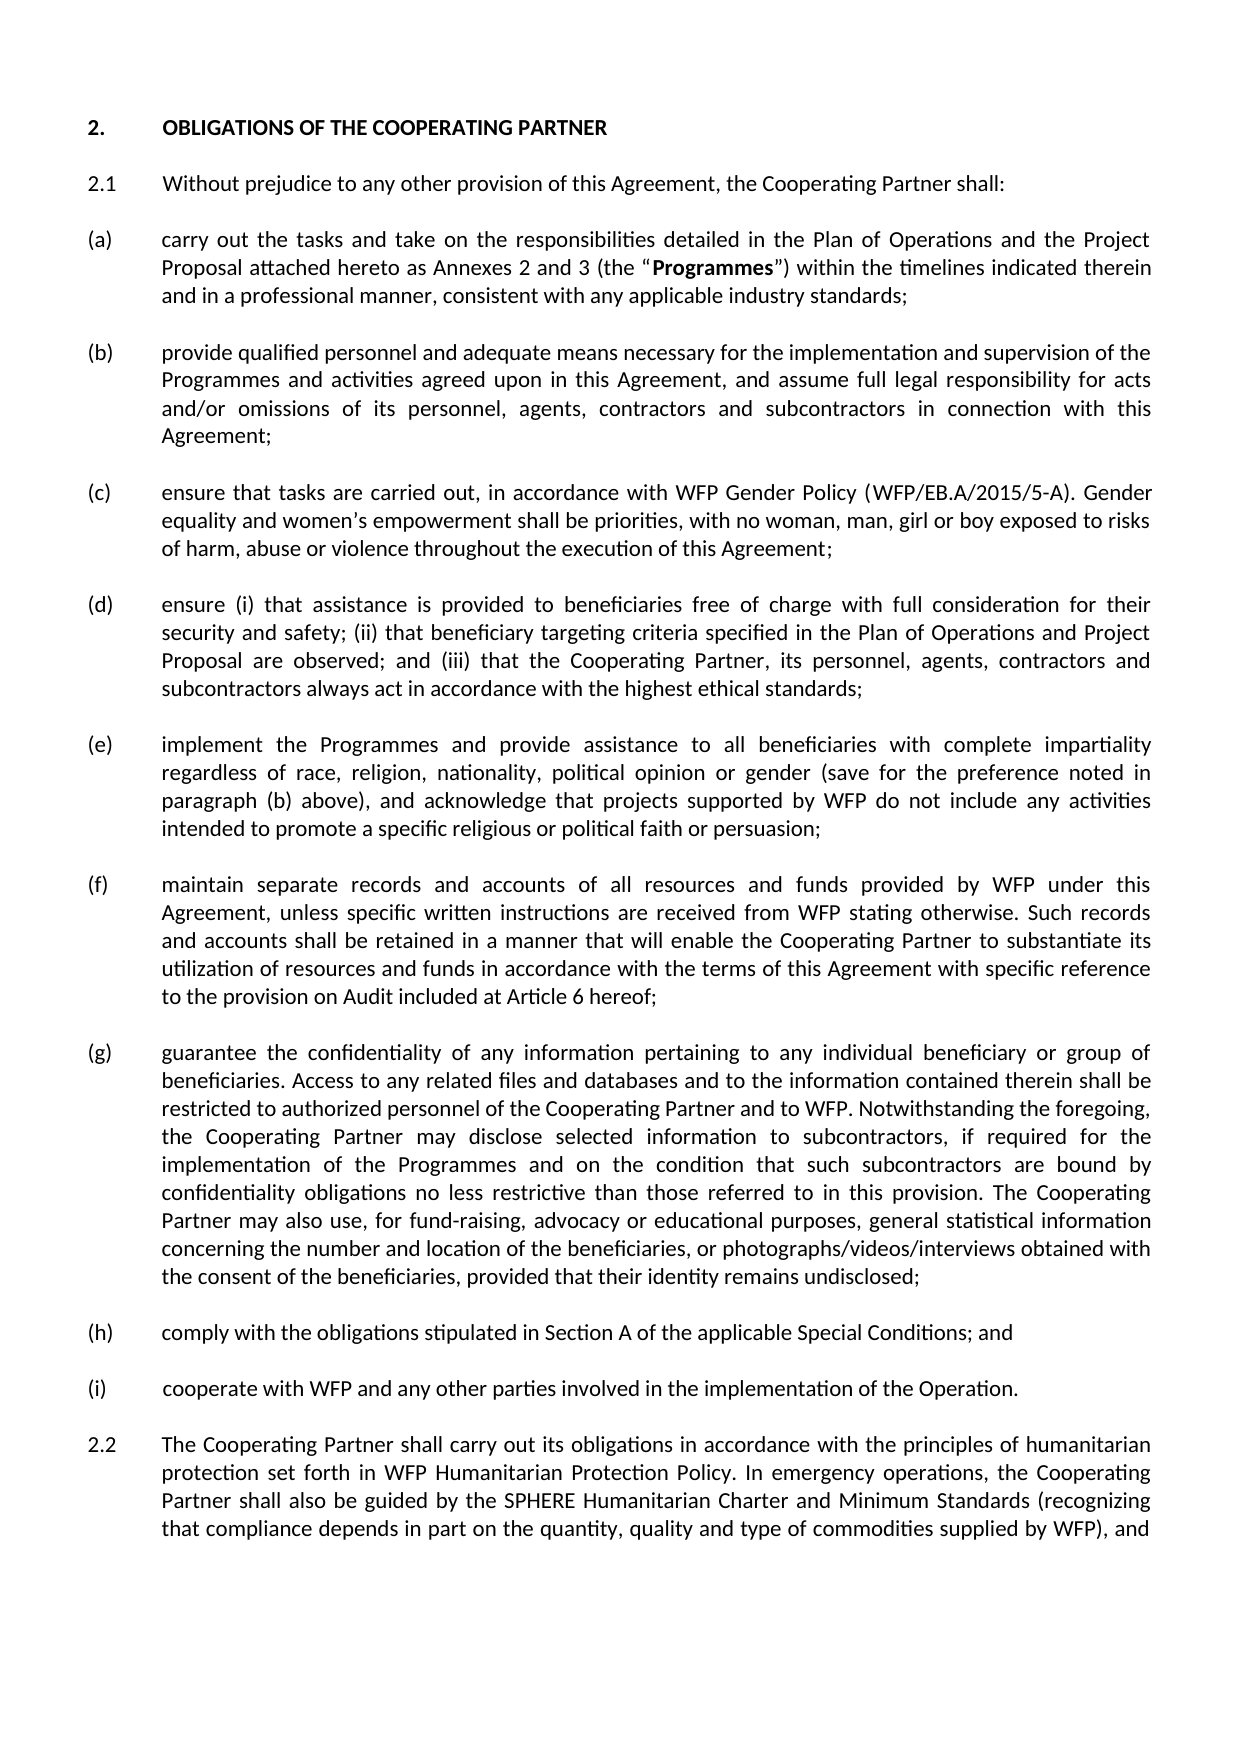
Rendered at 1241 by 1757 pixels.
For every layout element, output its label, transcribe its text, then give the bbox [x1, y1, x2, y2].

text (h) comply with the obligations stipulated in Section A of the applicable Special Conditions; and [87, 1318, 1153, 1346]
text (a) carry out the tasks and take on the responsibilities detailed in the Plan of Operations and the Project Proposal attached hereto as Annexes 2 and 3 (the “Programmes”) within the timelines indicated therein and in a professional manner, consistent with any applicable industry standards; [87, 226, 1153, 309]
text 2.1 Without prejudice to any other provision of this Agreement, the Cooperating Partner shall: [87, 169, 1153, 197]
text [87, 1430, 1153, 1542]
text (g) guarantee the confidentiality of any information pertaining to any individual beneficiary or group of beneficiaries. Access to any related files and databases and to the information contained therein shall be restricted to authorized personnel of the Cooperating Partner and to WFP. Notwithstanding the foregoing, the Cooperating Partner may disclose selected information to subcontractors, if required for the implementation of the Programmes and on the condition that such subcontractors are bound by confidentiality obligations no less restrictive than those referred to in this provision. The Cooperating Partner may also use, for fund-raising, advocacy or educational purposes, general statistical information concerning the number and location of the beneficiaries, or photographs/videos/interviews obtained with the consent of the beneficiaries, provided that their identity remains undisclosed; [87, 1038, 1153, 1290]
text 2. OBLIGATIONS OF THE COOPERATING PARTNER [87, 113, 1153, 141]
text (c) ensure that tasks are carried out, in accordance with WFP Gender Policy (WFP/EB.A/2015/5-A). Gender equality and women’s empowerment shall be priorities, with no woman, man, girl or boy exposed to risks of harm, abuse or violence throughout the execution of this Agreement; [87, 478, 1153, 562]
text (b) provide qualified personnel and adequate means necessary for the implementation and supervision of the Programmes and activities agreed upon in this Agreement, and assume full legal responsibility for acts and/or omissions of its personnel, agents, contractors and subcontractors in connection with this Agreement; [87, 338, 1153, 450]
text (e) implement the Programmes and provide assistance to all beneficiaries with complete impartiality regardless of race, religion, nationality, political opinion or gender (save for the preference noted in paragraph (b) above), and acknowledge that projects supported by WFP do not include any activities intended to promote a specific religious or political faith or persuasion; [87, 730, 1153, 842]
text (d) ensure (i) that assistance is provided to beneficiaries free of charge with full consideration for their security and safety; (ii) that beneficiary targeting criteria specified in the Plan of Operations and Project Proposal are observed; and (iii) that the Cooperating Partner, its personnel, agents, contractors and subcontractors always act in accordance with the highest ethical standards; [87, 590, 1153, 702]
text (i) cooperate with WFP and any other parties involved in the implementation of the Operation. [87, 1374, 1153, 1402]
text (f) maintain separate records and accounts of all resources and funds provided by WFP under this Agreement, unless specific written instructions are received from WFP stating otherwise. Such records and accounts shall be retained in a manner that will enable the Cooperating Partner to substantiate its utilization of resources and funds in accordance with the terms of this Agreement with specific reference to the provision on Audit included at Article 6 hereof; [87, 870, 1153, 1010]
